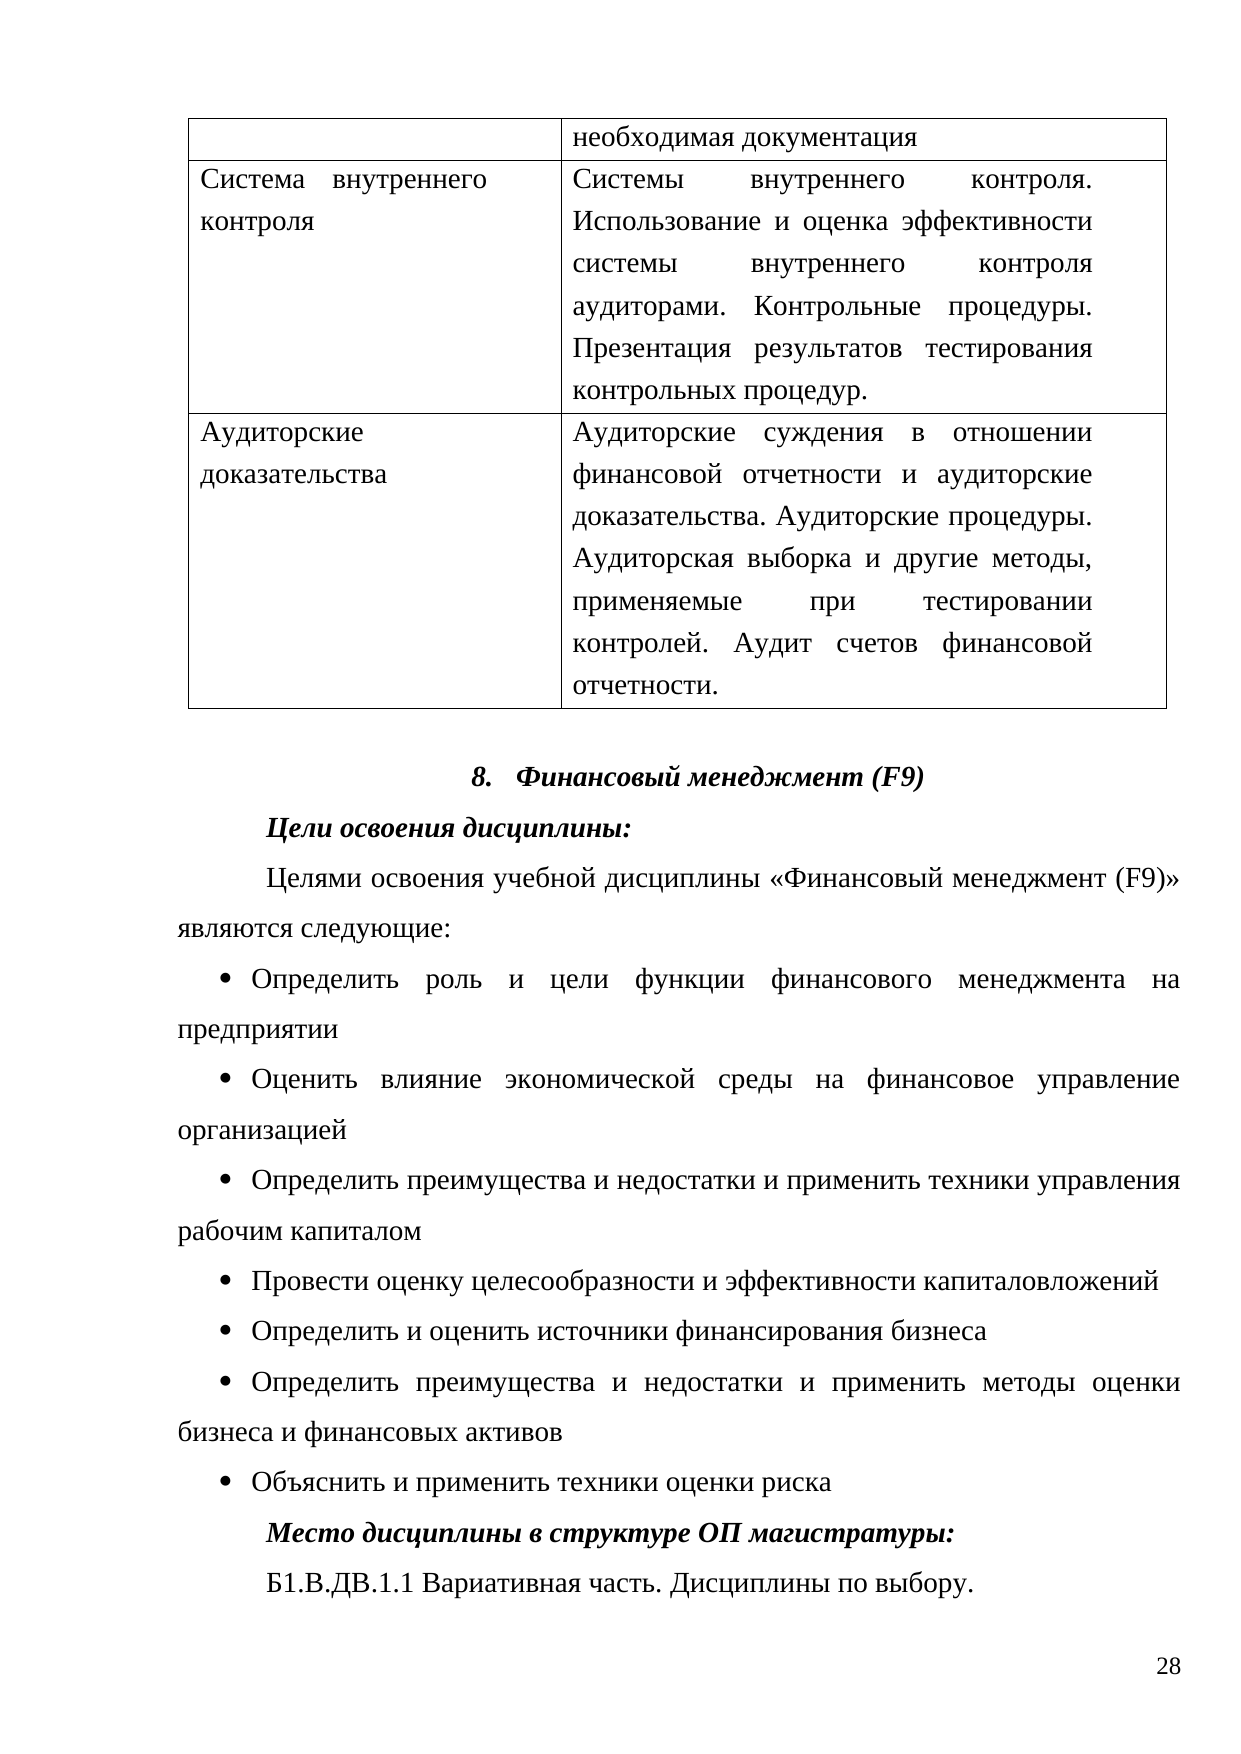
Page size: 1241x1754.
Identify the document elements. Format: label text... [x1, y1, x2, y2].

list Определить роль и цели функции финансового менеджмента на предприятии [177, 961, 1181, 1045]
list Определить и оценить источники финансирования бизнеса [177, 1313, 1181, 1347]
text Цели освоения дисциплины: [177, 810, 1181, 843]
list Оценить влияние экономической среды на финансовое управление организацией [177, 1061, 1181, 1145]
text Целями освоения учебной дисциплины «Финансовый менеджмент (F9)» являются следующие: [177, 860, 1181, 944]
list Провести оценку целесообразности и эффективности капиталовложений [177, 1263, 1181, 1297]
table_cell Аудиторские доказательства [189, 414, 561, 708]
list Определить преимущества и недостатки и применить техники управления рабочим капиталом [177, 1162, 1181, 1246]
table_cell Системы внутреннего контроля. Использование и оценка эффективности системы внутреннего контроля аудиторами. Контрольные процедуры. Презентация результатов тестирования контрольных процедур. [562, 161, 1166, 413]
list Финансовый менеджмент (F9) [215, 759, 1181, 793]
text Б1.В.ДВ.1.1 Вариативная часть. Дисциплины по выбору. [177, 1565, 1181, 1599]
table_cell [189, 119, 561, 160]
list Объяснить и применить техники оценки риска [177, 1464, 1181, 1498]
table_cell Система внутреннего контроля [189, 161, 561, 413]
list Определить преимущества и недостатки и применить методы оценки бизнеса и финансовых активов [177, 1364, 1181, 1448]
table_cell Аудиторские суждения в отношении финансовой отчетности и аудиторские доказательства. Аудиторские процедуры. Аудиторская выборка и другие методы, применяемые при тестировании контролей. Аудит счетов финансовой отчетности. [562, 414, 1166, 708]
text Место дисциплины в структуре ОП магистратуры: [177, 1515, 1181, 1548]
